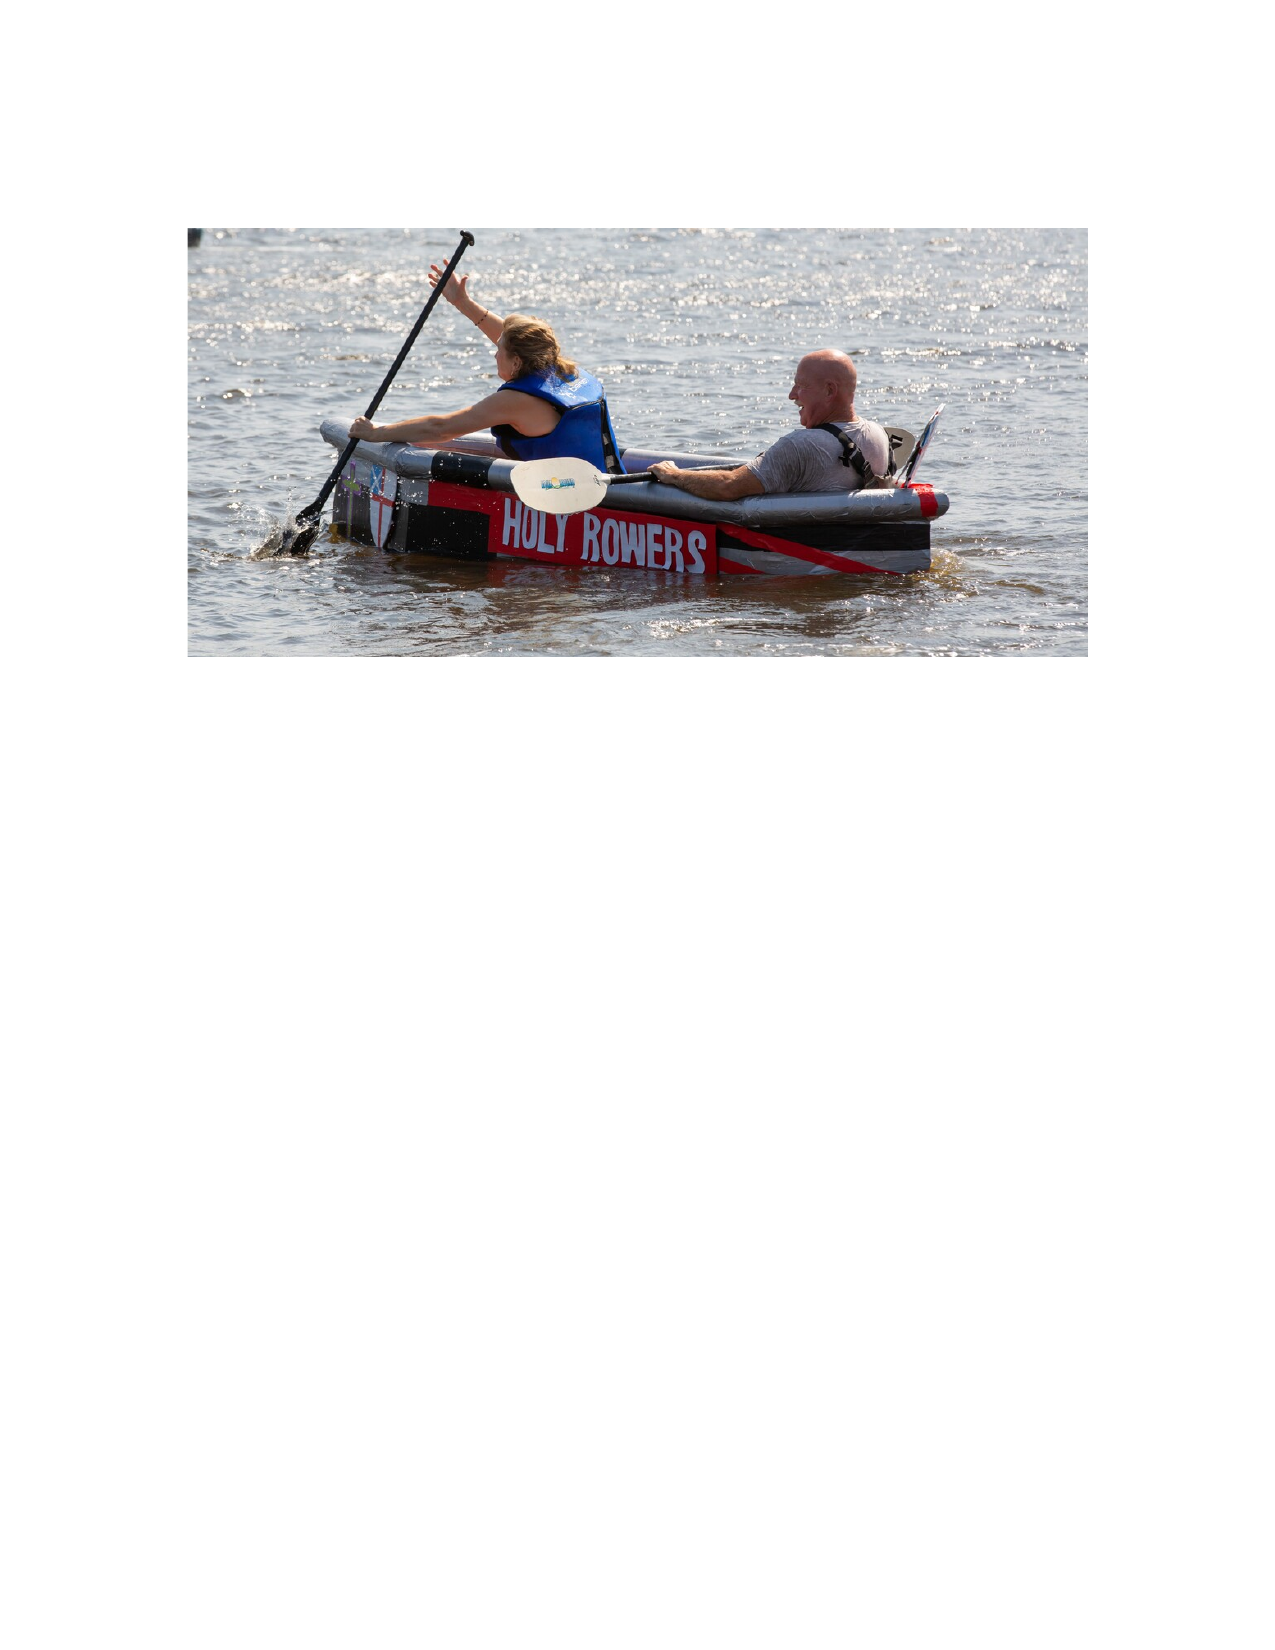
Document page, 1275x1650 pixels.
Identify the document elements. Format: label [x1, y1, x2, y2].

picture [187, 228, 1088, 657]
